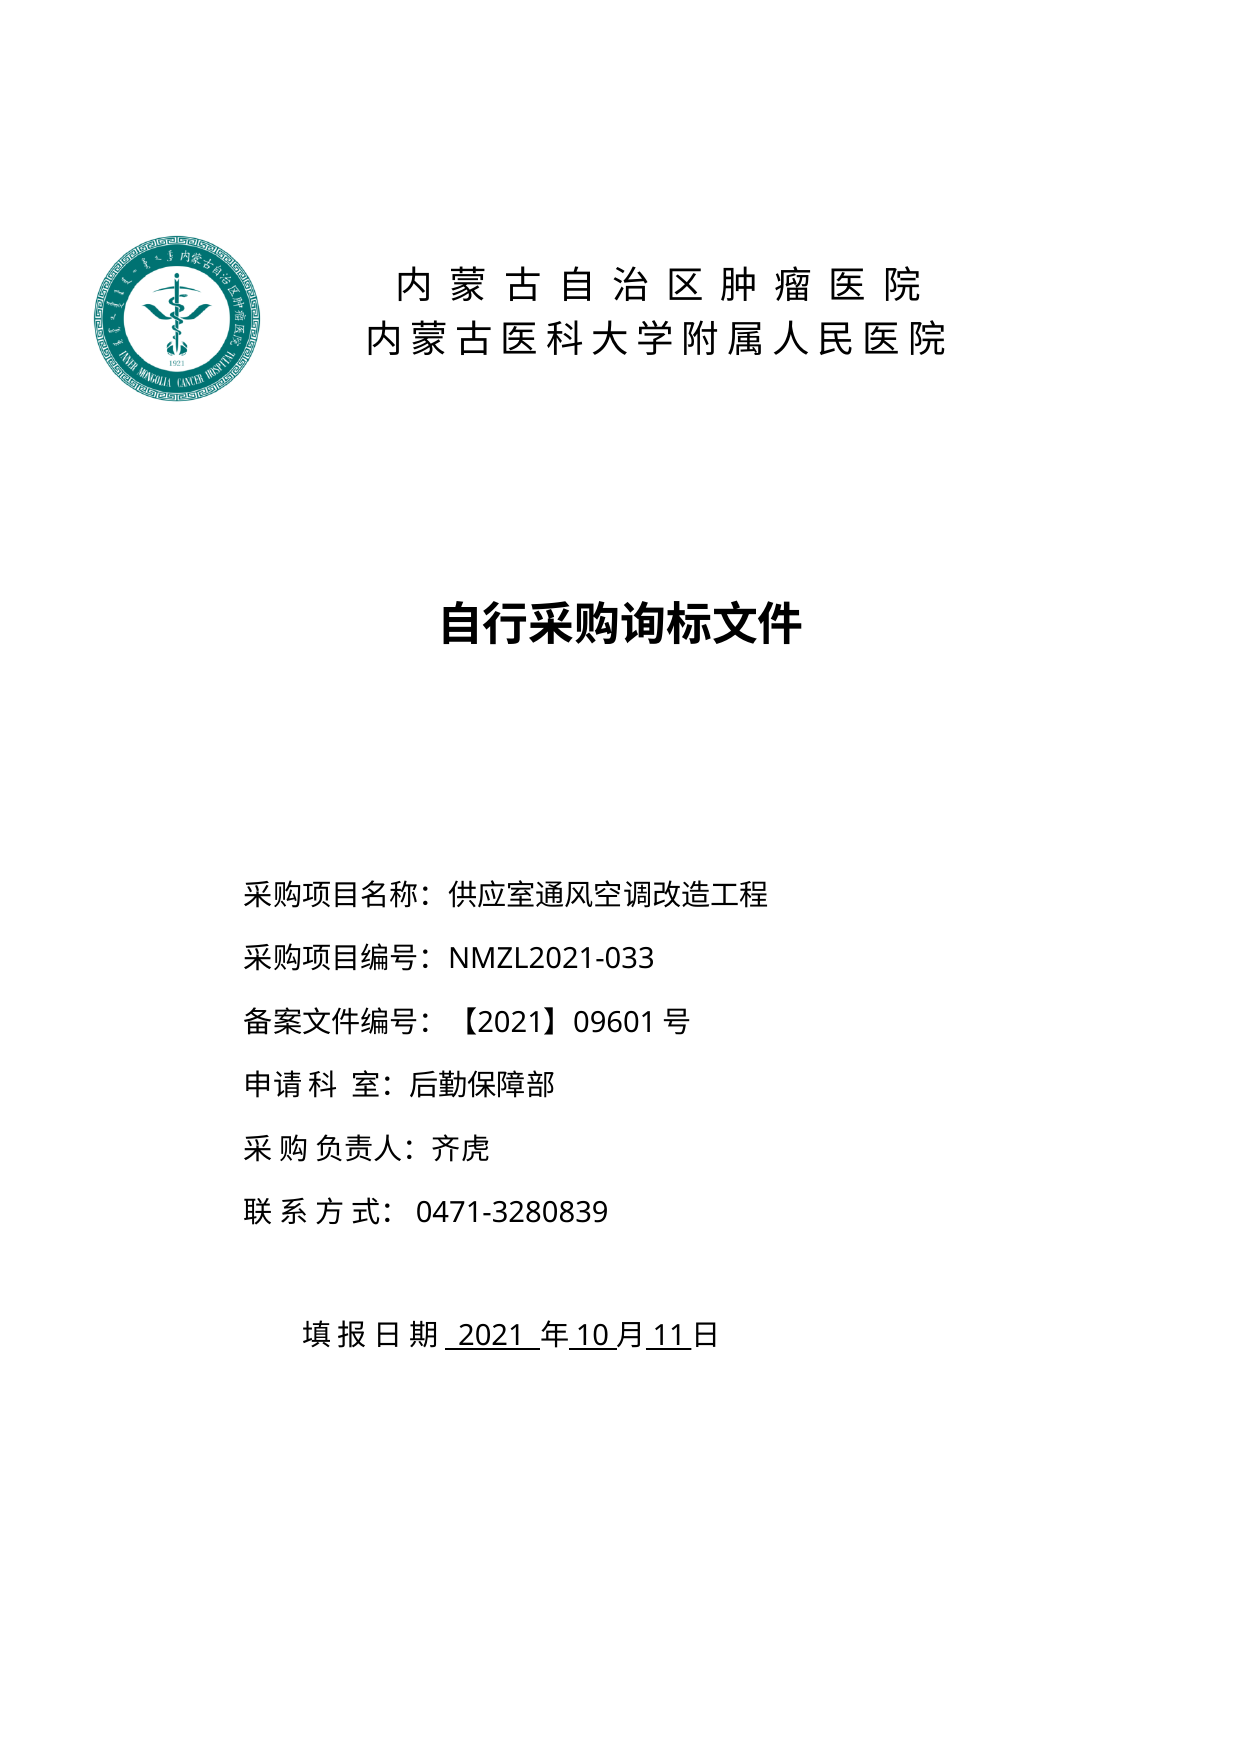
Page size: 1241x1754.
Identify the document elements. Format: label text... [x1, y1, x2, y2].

text 自行采购询标文件 [112, 587, 1128, 653]
text 联 系 方 式： 0471-3280839 [244, 1189, 1128, 1231]
text 内蒙古自治区肿瘤医院 [270, 254, 1128, 309]
picture [82, 224, 270, 412]
text 采购项目名称：供应室通风空调改造工程 [244, 871, 1128, 914]
text 备案文件编号：【2021】09601号 [244, 998, 1128, 1041]
text 填 报 日 期 2021 年 10 月 11日 [244, 1312, 1128, 1354]
text 采 购 负责人：齐虎 [244, 1125, 1128, 1168]
text 内蒙古医科大学附属人民医院 [270, 309, 1128, 363]
text 采购项目编号：NMZL2021-033 [244, 935, 1128, 977]
text 申请 科 室：后勤保障部 [244, 1062, 1128, 1104]
